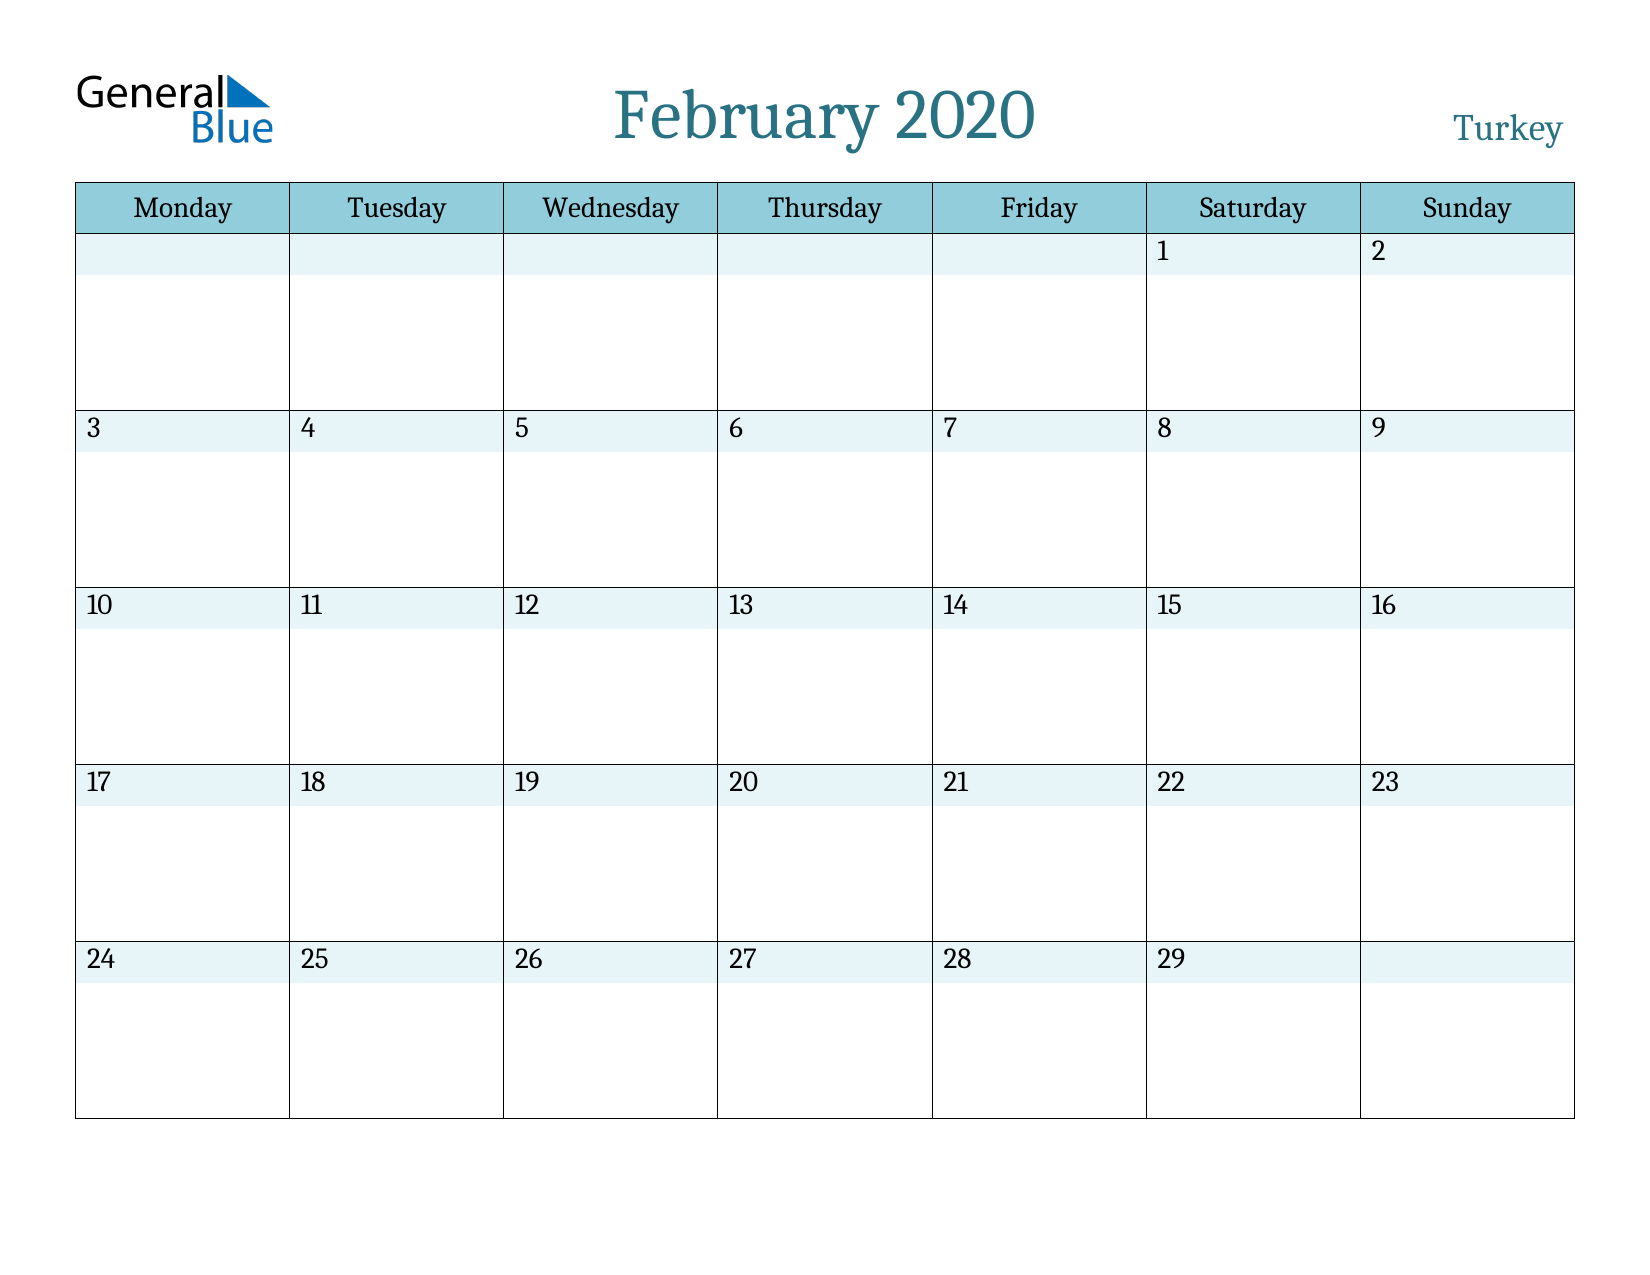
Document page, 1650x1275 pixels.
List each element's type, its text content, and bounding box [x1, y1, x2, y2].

table_cell 22 [1147, 765, 1360, 806]
table_cell [290, 234, 503, 275]
table_cell 1 [1147, 234, 1360, 275]
picture [77, 75, 273, 143]
table_cell 23 [1361, 765, 1574, 806]
table_cell [1147, 275, 1360, 410]
table_cell [504, 452, 717, 587]
table_cell [290, 806, 503, 941]
table_cell [504, 806, 717, 941]
table_cell [933, 806, 1146, 941]
table_header February 2020 [504, 75, 1146, 182]
table_cell [718, 806, 932, 941]
table_cell 6 [718, 411, 932, 452]
table_cell [718, 983, 932, 1118]
table_header [76, 75, 503, 182]
table_cell 2 [1361, 234, 1574, 275]
table_cell [290, 275, 503, 410]
table_cell Tuesday [290, 183, 503, 233]
table_cell [1361, 942, 1574, 983]
table_cell 25 [290, 942, 503, 983]
table_cell [1361, 983, 1574, 1118]
table_cell [76, 806, 289, 941]
table_cell [933, 452, 1146, 587]
table_cell 12 [504, 588, 717, 629]
table_cell 5 [504, 411, 717, 452]
table_cell [718, 234, 932, 275]
table_cell [1361, 806, 1574, 941]
table_cell 9 [1361, 411, 1574, 452]
table_cell 16 [1361, 588, 1574, 629]
table_cell [290, 629, 503, 764]
table_cell [76, 275, 289, 410]
table_cell Sunday [1361, 183, 1574, 233]
table_cell 3 [76, 411, 289, 452]
table_cell 14 [933, 588, 1146, 629]
table_cell Saturday [1147, 183, 1360, 233]
table_cell [1361, 629, 1574, 764]
table_cell [76, 983, 289, 1118]
table_cell 26 [504, 942, 717, 983]
table_cell 7 [933, 411, 1146, 452]
table_cell [1361, 452, 1574, 587]
table_cell [1147, 806, 1360, 941]
table_cell [1147, 983, 1360, 1118]
table_cell 8 [1147, 411, 1360, 452]
table_cell 15 [1147, 588, 1360, 629]
table_cell [718, 275, 932, 410]
table_cell [933, 983, 1146, 1118]
table_cell 18 [290, 765, 503, 806]
table_cell [504, 234, 717, 275]
table_header Turkey [1146, 75, 1574, 182]
table_cell [290, 983, 503, 1118]
table_cell [718, 452, 932, 587]
table_cell 10 [76, 588, 289, 629]
table_cell [290, 452, 503, 587]
table_cell 17 [76, 765, 289, 806]
table_cell 21 [933, 765, 1146, 806]
table_cell [1361, 275, 1574, 410]
table_cell [933, 629, 1146, 764]
table_cell 24 [76, 942, 289, 983]
table_cell [933, 234, 1146, 275]
table_cell 29 [1147, 942, 1360, 983]
table_cell 13 [718, 588, 932, 629]
table_cell Thursday [718, 183, 932, 233]
table_cell [933, 275, 1146, 410]
table_cell [76, 629, 289, 764]
table_cell Friday [933, 183, 1146, 233]
table_cell [1147, 452, 1360, 587]
table_cell [76, 234, 289, 275]
table_cell 4 [290, 411, 503, 452]
table_cell 19 [504, 765, 717, 806]
table_cell [504, 629, 717, 764]
table_cell [1147, 629, 1360, 764]
table_cell [718, 629, 932, 764]
table_cell 28 [933, 942, 1146, 983]
table_cell 11 [290, 588, 503, 629]
table_cell 27 [718, 942, 932, 983]
table_cell [504, 275, 717, 410]
table_cell Monday [76, 183, 289, 233]
table_cell [504, 983, 717, 1118]
table_cell [76, 452, 289, 587]
table_cell 20 [718, 765, 932, 806]
table_cell Wednesday [504, 183, 717, 233]
